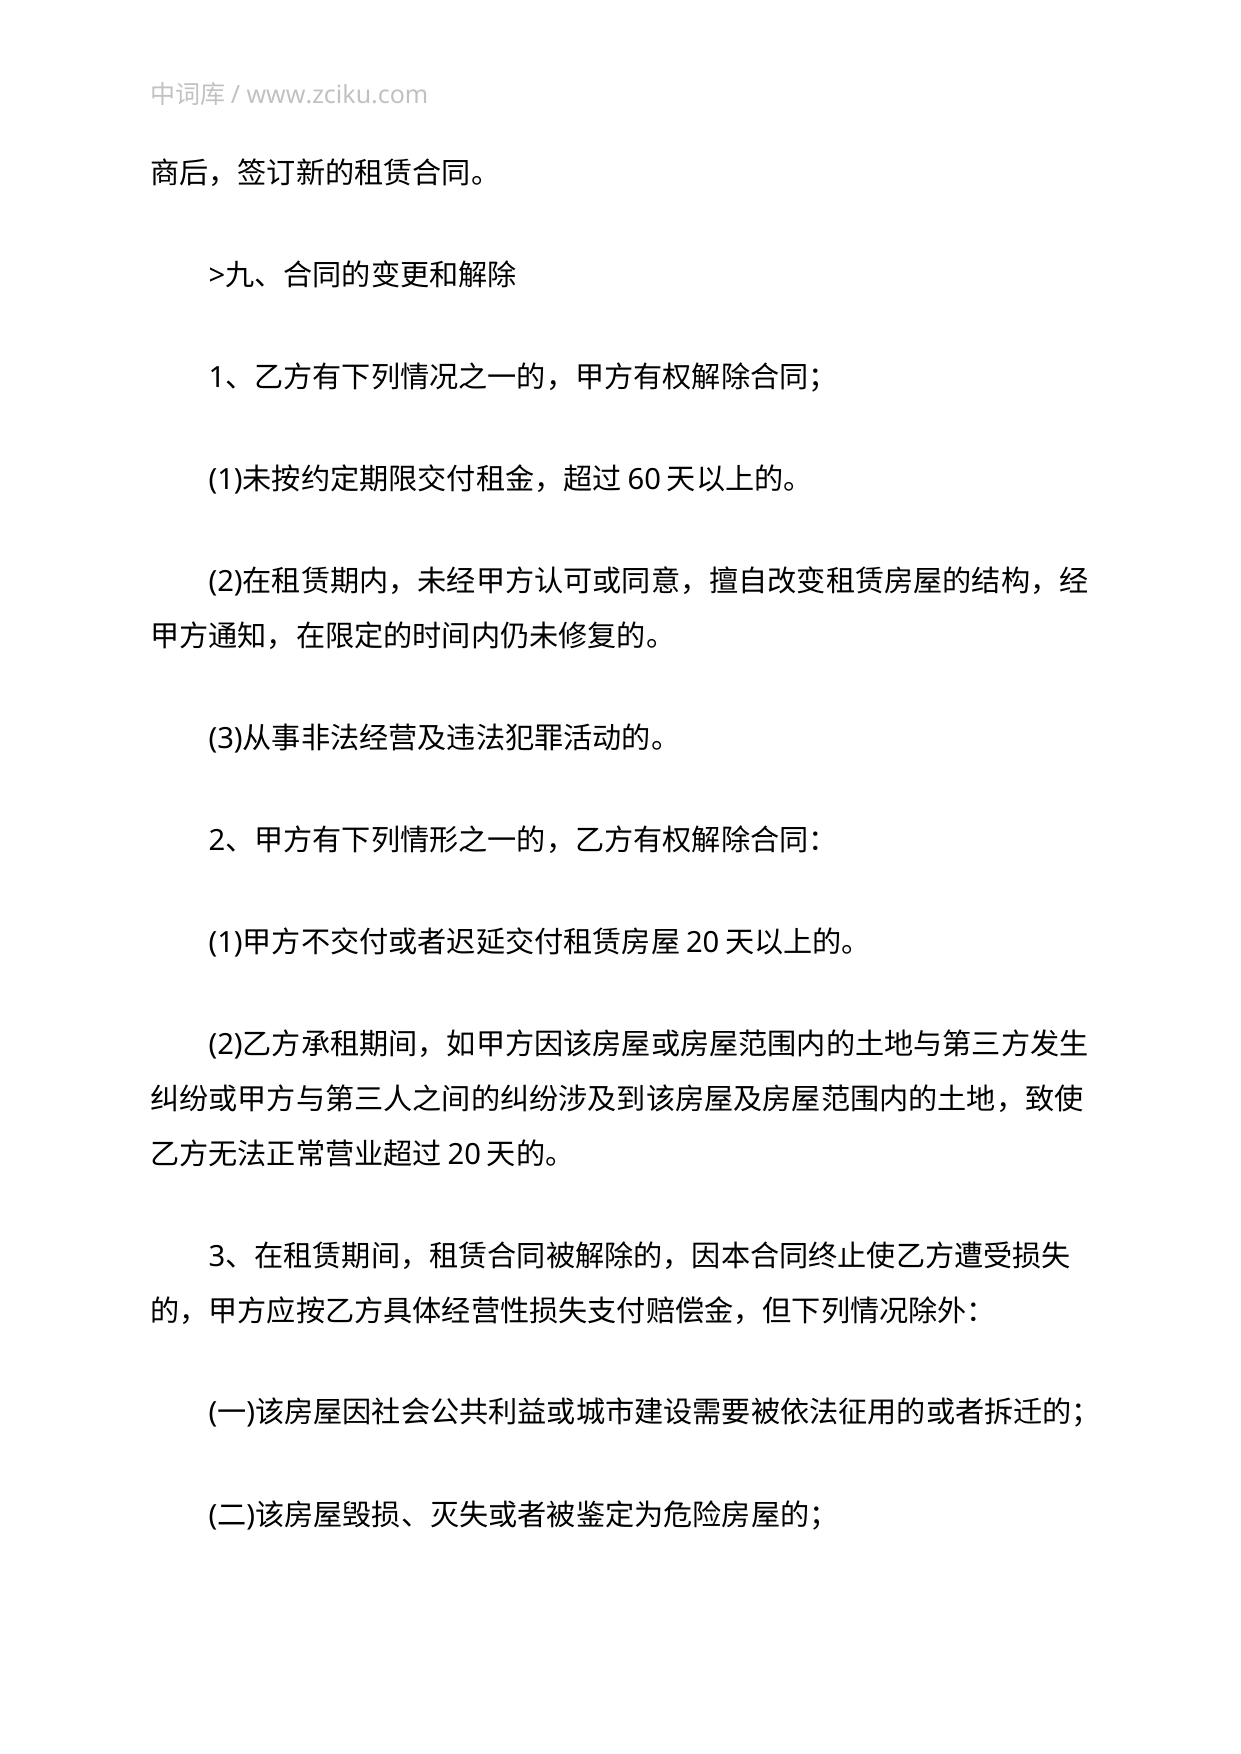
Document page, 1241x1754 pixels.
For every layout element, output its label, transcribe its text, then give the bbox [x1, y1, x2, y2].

text (一)该房屋因社会公共利益或城市建设需要被依法征用的或者拆迁的； [150, 1389, 1090, 1431]
text (1)未按约定期限交付租金，超过60天以上的。 [150, 456, 1090, 498]
text >九、合同的变更和解除 [150, 252, 1090, 294]
text 3、在租赁期间，租赁合同被解除的，因本合同终止使乙方遭受损失的，甲方应按乙方具体经营性损失支付赔偿金，但下列情况除外： [150, 1232, 1090, 1329]
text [150, 150, 1090, 192]
text (二)该房屋毁损、灭失或者被鉴定为危险房屋的； [150, 1491, 1090, 1533]
text 1、乙方有下列情况之一的，甲方有权解除合同； [150, 354, 1090, 396]
text 2、甲方有下列情形之一的，乙方有权解除合同： [150, 816, 1090, 859]
text (2)乙方承租期间，如甲方因该房屋或房屋范围内的土地与第三方发生纠纷或甲方与第三人之间的纠纷涉及到该房屋及房屋范围内的土地，致使乙方无法正常营业超过20天的。 [150, 1020, 1090, 1173]
text (1)甲方不交付或者迟延交付租赁房屋20天以上的。 [150, 918, 1090, 961]
text (2)在租赁期内，未经甲方认可或同意，擅自改变租赁房屋的结构，经甲方通知，在限定的时间内仍未修复的。 [150, 558, 1090, 655]
text (3)从事非法经营及违法犯罪活动的。 [150, 714, 1090, 757]
